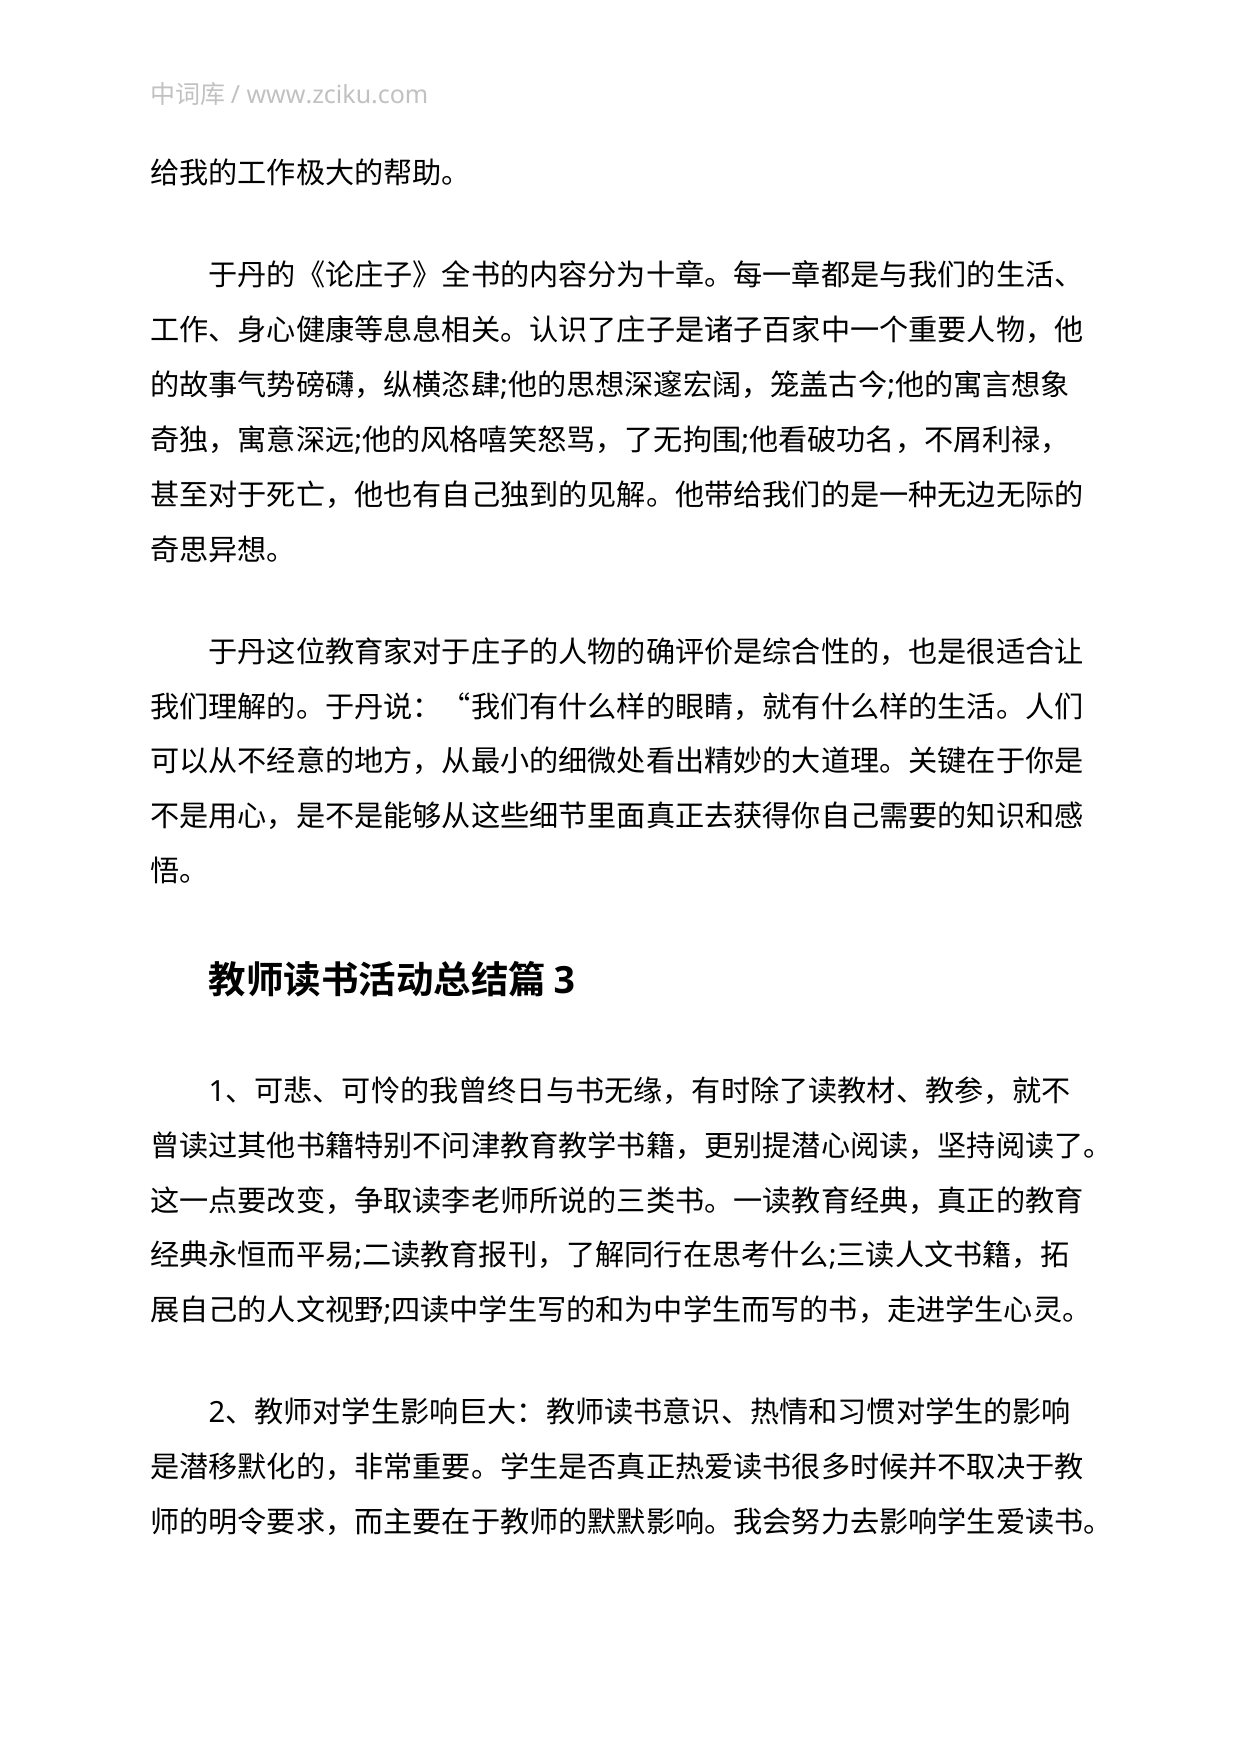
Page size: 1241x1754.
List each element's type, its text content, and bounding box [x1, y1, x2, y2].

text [150, 150, 1090, 192]
text 1、可悲、可怜的我曾终日与书无缘，有时除了读教材、教参，就不曾读过其他书籍特别不问津教育教学书籍，更别提潜心阅读，坚持阅读了。这一点要改变，争取读李老师所说的三类书。一读教育经典，真正的教育经典永恒而平易;二读教育报刊，了解同行在思考什么;三读人文书籍，拓展自己的人文视野;四读中学生写的和为中学生而写的书，走进学生心灵。 [150, 1067, 1090, 1329]
text 2、教师对学生影响巨大：教师读书意识、热情和习惯对学生的影响是潜移默化的，非常重要。学生是否真正热爱读书很多时候并不取决于教师的明令要求，而主要在于教师的默默影响。我会努力去影响学生爱读书。 [150, 1389, 1090, 1541]
text 教师读书活动总结篇3 [150, 949, 1090, 1004]
text 于丹这位教育家对于庄子的人物的确评价是综合性的，也是很适合让我们理解的。于丹说：“我们有什么样的眼睛，就有什么样的生活。人们可以从不经意的地方，从最小的细微处看出精妙的大道理。关键在于你是不是用心，是不是能够从这些细节里面真正去获得你自己需要的知识和感悟。 [150, 628, 1090, 890]
text 于丹的《论庄子》全书的内容分为十章。每一章都是与我们的生活、工作、身心健康等息息相关。认识了庄子是诸子百家中一个重要人物，他的故事气势磅礴，纵横恣肆;他的思想深邃宏阔，笼盖古今;他的寓言想象奇独，寓意深远;他的风格嘻笑怒骂，了无拘围;他看破功名，不屑利禄，甚至对于死亡，他也有自己独到的见解。他带给我们的是一种无边无际的奇思异想。 [150, 252, 1090, 569]
